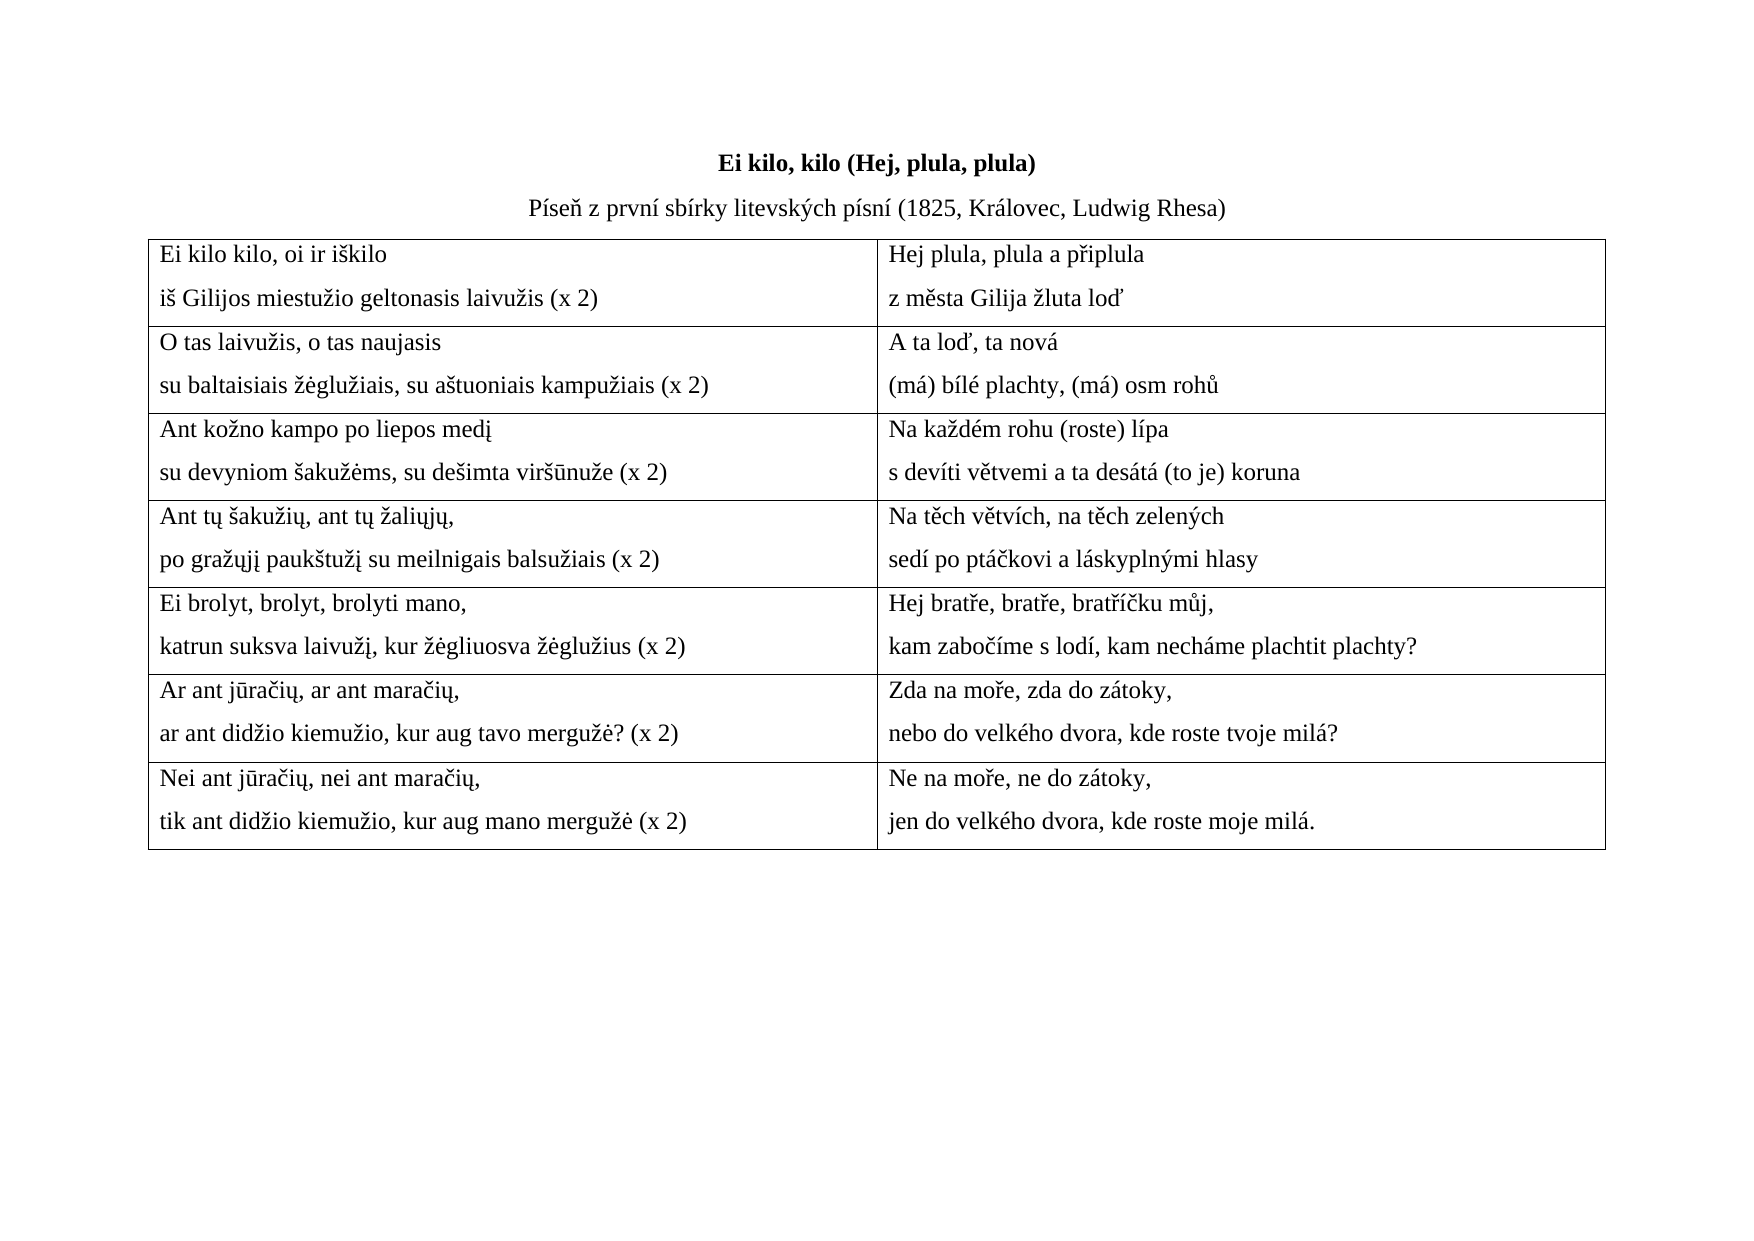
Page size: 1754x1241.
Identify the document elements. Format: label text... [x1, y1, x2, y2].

table_cell Na každém rohu (roste) lípa s devíti větvemi a ta desátá (to je) koruna [878, 414, 1605, 500]
table_cell A ta loď, ta nová (má) bílé plachty, (má) osm rohů [878, 327, 1605, 413]
text Ei kilo, kilo (Hej, plula, plula) [148, 148, 1606, 176]
table_cell Hej bratře, bratře, bratříčku můj, kam zabočíme s lodí, kam necháme plachtit plachty? [878, 588, 1605, 674]
table_header Ei kilo kilo, oi ir iškilo iš Gilijos miestužio geltonasis laivužis (x 2) [149, 240, 877, 326]
table_cell Ei brolyt, brolyt, brolyti mano, katrun suksva laivužį, kur žėgliuosva žėglužius (x 2) [149, 588, 877, 674]
table_cell Ar ant jūračių, ar ant maračių, ar ant didžio kiemužio, kur aug tavo mergužė? (x 2) [149, 675, 877, 762]
text Píseň z první sbírky litevských písní (1825, Královec, Ludwig Rhesa) [148, 193, 1606, 222]
table_cell Ne na moře, ne do zátoky, jen do velkého dvora, kde roste moje milá. [878, 763, 1605, 849]
table_cell Ant tų šakužių, ant tų žaliųjų, po gražųjį paukštužį su meilnigais balsužiais (x 2) [149, 501, 877, 587]
table_header Hej plula, plula a připlula z města Gilija žluta loď [878, 240, 1605, 326]
table_cell O tas laivužis, o tas naujasis su baltaisiais žėglužiais, su aštuoniais kampužiais (x 2) [149, 327, 877, 413]
table_cell Na těch větvích, na těch zelených sedí po ptáčkovi a láskyplnými hlasy [878, 501, 1605, 587]
table_cell Ant kožno kampo po liepos medį su devyniom šakužėms, su dešimta viršūnuže (x 2) [149, 414, 877, 500]
table_cell Nei ant jūračių, nei ant maračių, tik ant didžio kiemužio, kur aug mano mergužė (x 2) [149, 763, 877, 849]
table_cell Zda na moře, zda do zátoky, nebo do velkého dvora, kde roste tvoje milá? [878, 675, 1605, 762]
